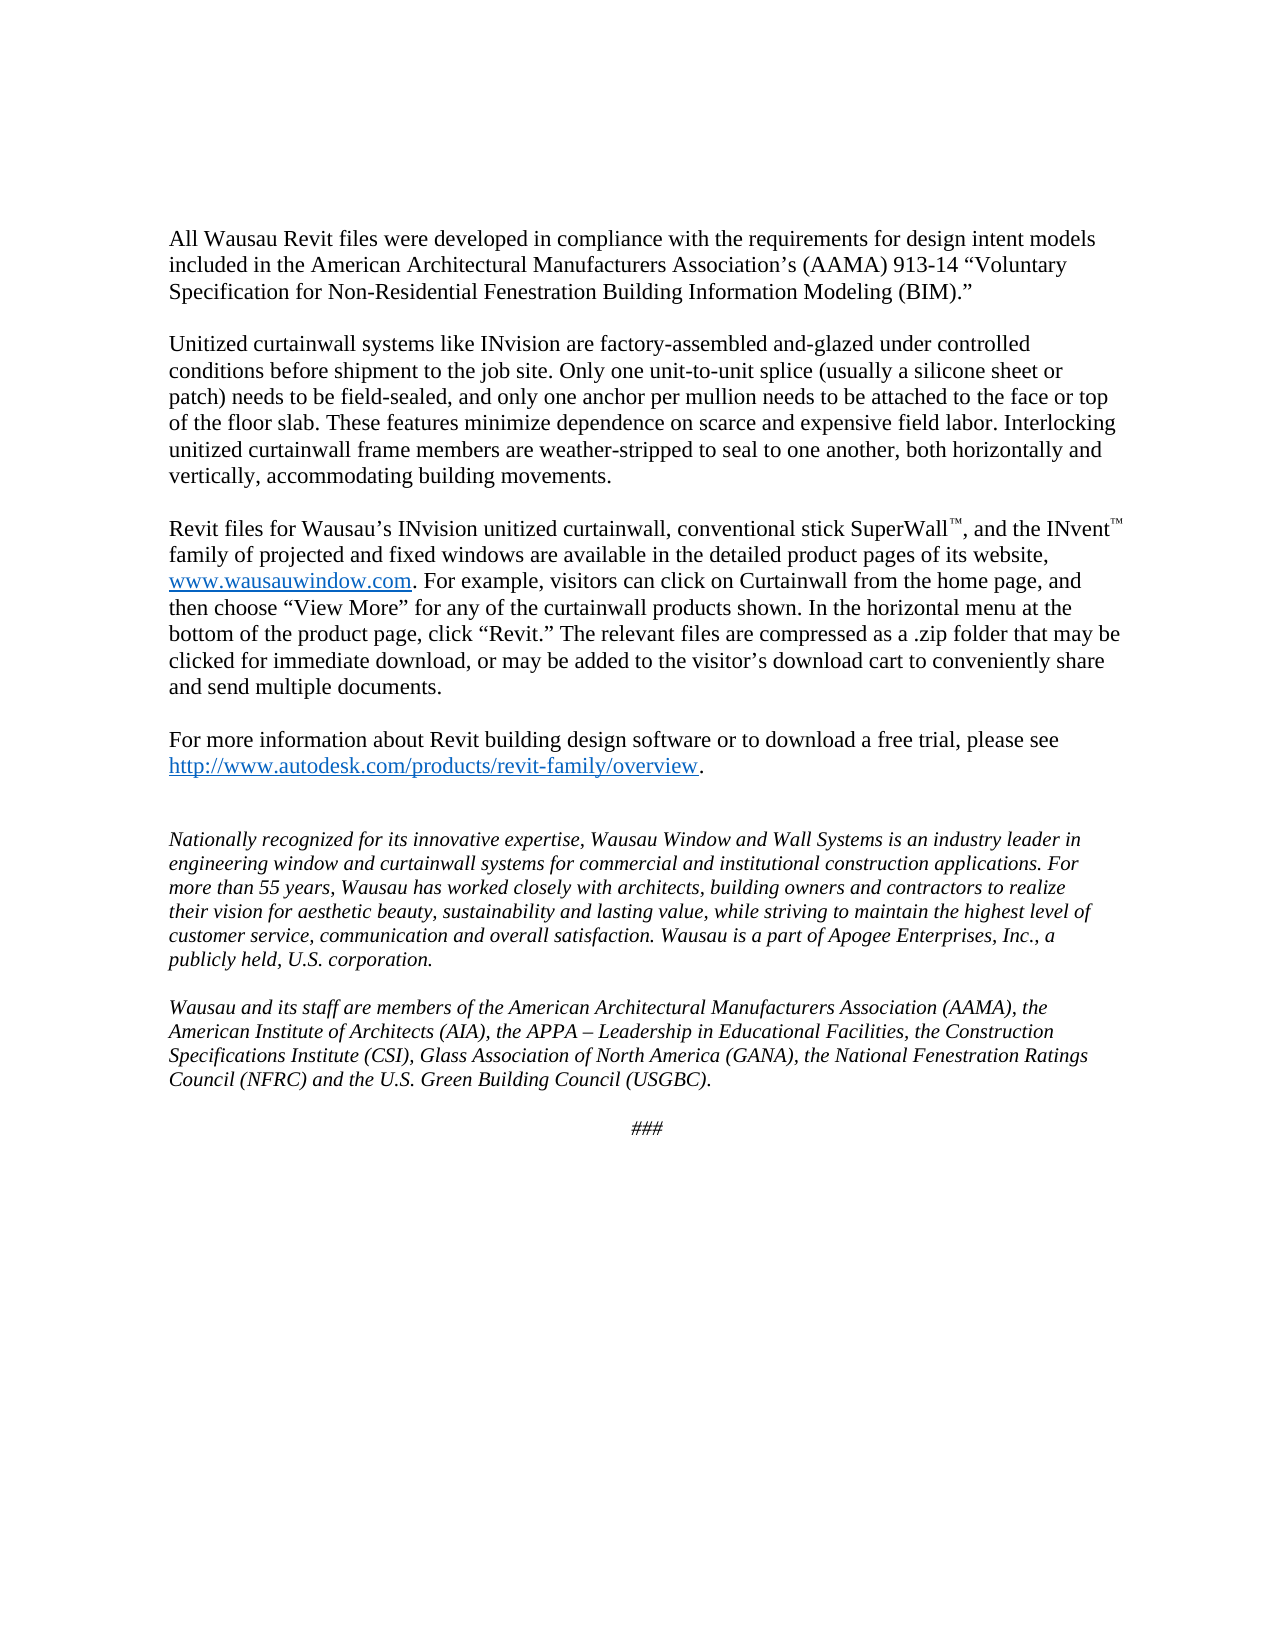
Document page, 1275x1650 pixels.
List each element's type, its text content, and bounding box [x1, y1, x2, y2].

text Revit files for Wausau’s INvision unitized curtainwall, conventional stick SuperWall™, and the INvent™ family of projected and fixed windows are available in the detailed product pages of its website, www.wausauwindow.com. For example, visitors can click on Curtainwall from the home page, and then choose “View More” for any of the curtainwall products shown. In the horizontal menu at the bottom of the product page, click “Revit.” The relevant files are compressed as a .zip folder that may be clicked for immediate download, or may be added to the visitor’s download cart to conveniently share and send multiple documents. [169, 515, 1125, 699]
text All Wausau Revit files were developed in compliance with the requirements for design intent models included in the American Architectural Manufacturers Association’s (AAMA) 913-14 “Voluntary Specification for Non-Residential Fenestration Building Information Modeling (BIM).” [169, 225, 1125, 304]
text Unitized curtainwall systems like INvision are factory-assembled and-glazed under controlled conditions before shipment to the job site. Only one unit-to-unit splice (usually a silicone sheet or patch) needs to be field-sealed, and only one anchor per mullion needs to be attached to the face or top of the floor slab. These features minimize dependence on scarce and expensive field labor. Interlocking unitized curtainwall frame members are weather-stripped to seal to one another, both horizontally and vertically, accommodating building movements. [169, 330, 1125, 488]
text ### [169, 1116, 1125, 1140]
text For more information about Revit building design software or to download a free trial, please see http://www.autodesk.com/products/revit-family/overview. [169, 726, 1125, 778]
text Nationally recognized for its innovative expertise, Wausau Window and Wall Systems is an industry leader in engineering window and curtainwall systems for commercial and institutional construction applications. For more than 55 years, Wausau has worked closely with architects, building owners and contractors to realize their vision for aesthetic beauty, sustainability and lasting value, while striving to maintain the highest level of customer service, communication and overall satisfaction. Wausau is a part of Apogee Enterprises, Inc., a publicly held, U.S. corporation. [169, 827, 1106, 971]
text Wausau and its staff are members of the American Architectural Manufacturers Association (AAMA), the American Institute of Architects (AIA), the APPA – Leadership in Educational Facilities, the Construction Specifications Institute (CSI), Glass Association of North America (GANA), the National Fenestration Ratings Council (NFRC) and the U.S. Green Building Council (USGBC). [169, 995, 1126, 1091]
